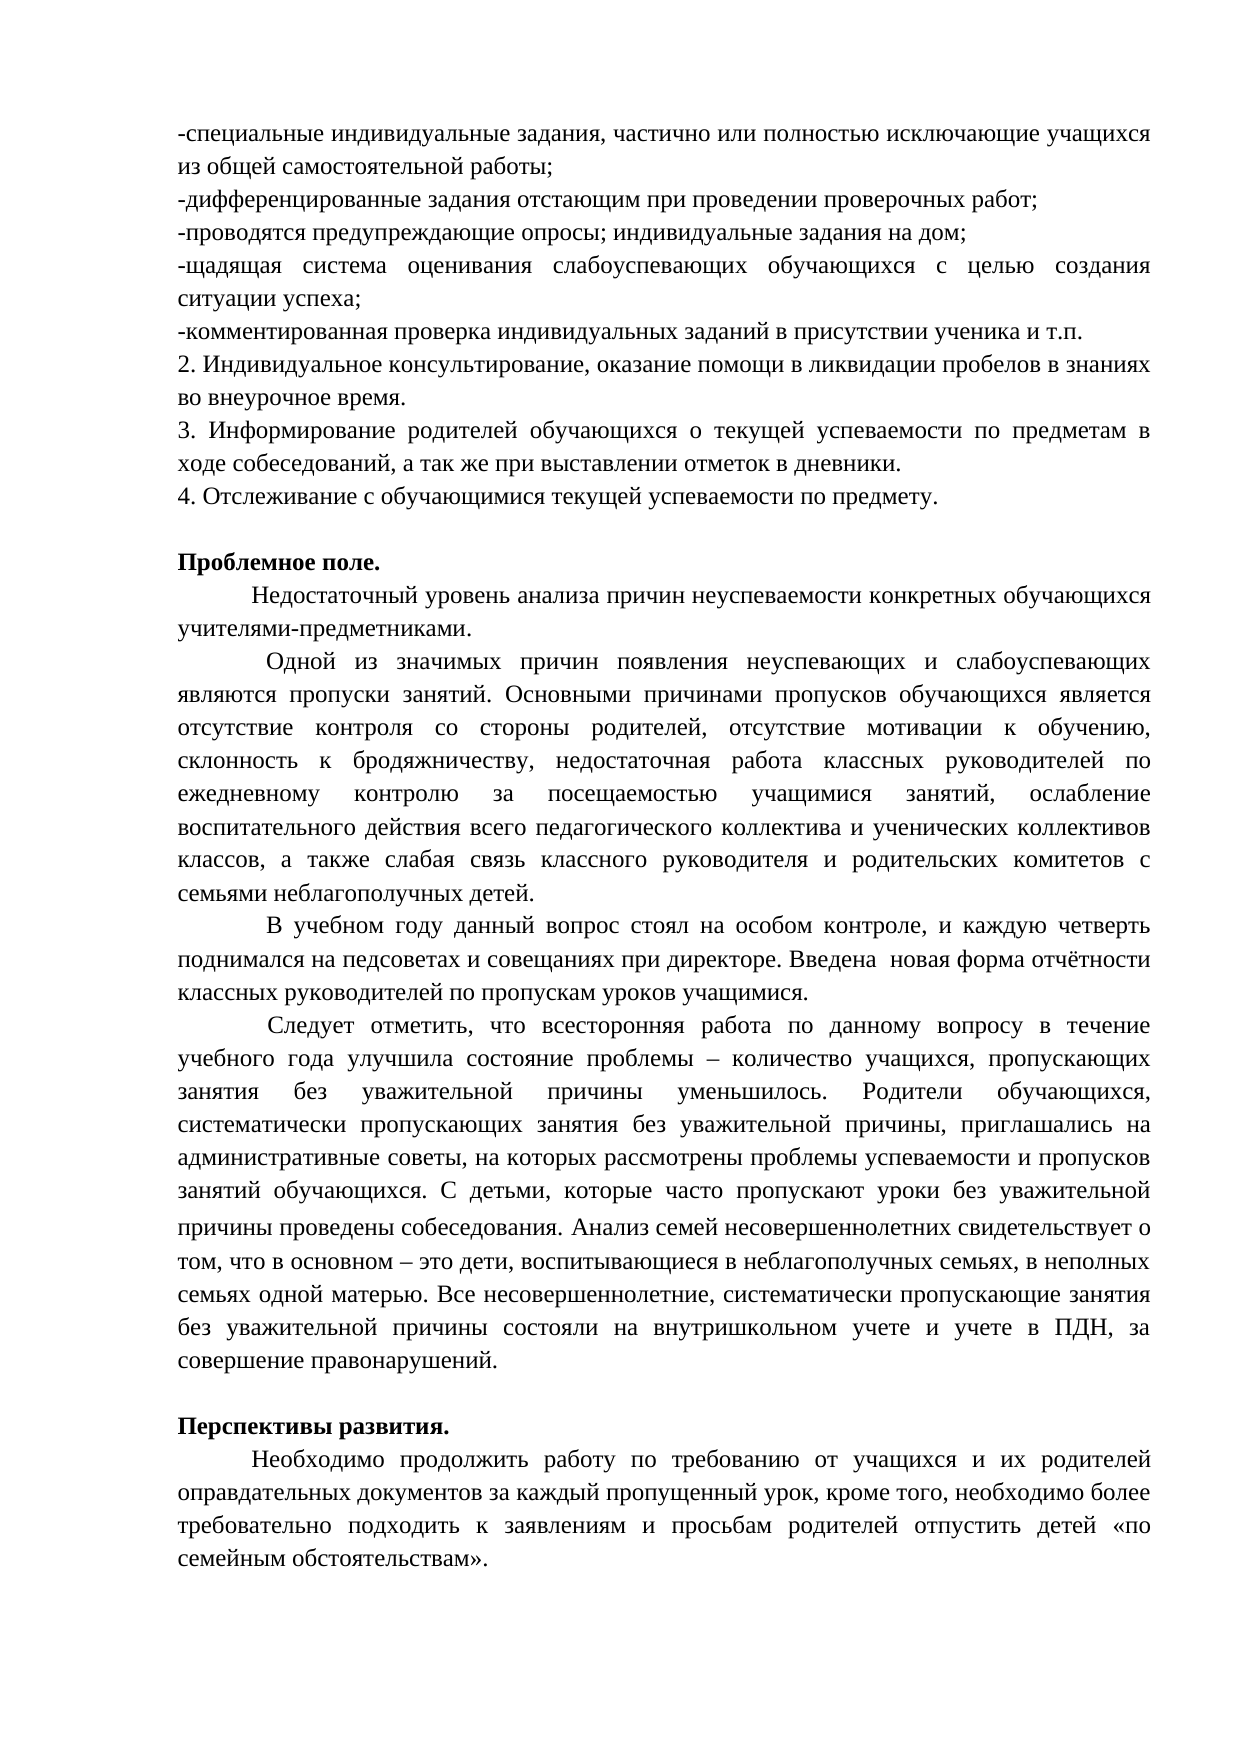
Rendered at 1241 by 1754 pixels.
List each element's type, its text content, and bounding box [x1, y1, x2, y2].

text -дифференцированные задания отстающим при проведении проверочных работ; [177, 184, 1152, 213]
text 2. Индивидуальное консультирование, оказание помощи в ликвидации пробелов в знаниях во внеурочное время. [177, 349, 1152, 411]
text 4. Отслеживание с обучающимися текущей успеваемости по предмету. [177, 481, 1152, 510]
text -проводятся предупреждающие опросы; индивидуальные задания на дом; [177, 217, 1152, 246]
text Необходимо продолжить работу по требованию от учащихся и их родителей оправдательных документов за каждый пропущенный урок, кроме того, необходимо более требовательно подходить к заявлениям и просьбам родителей отпустить детей «по семейным обстоятельствам». [177, 1444, 1152, 1572]
text Недостаточный уровень анализа причин неуспеваемости конкретных обучающихся учителями-предметниками. [177, 580, 1152, 642]
text Перспективы развития. [133, 1411, 1152, 1440]
text Одной из значимых причин появления неуспевающих и слабоуспевающих являются пропуски занятий. Основными причинами пропусков обучающихся является отсутствие контроля со стороны родителей, отсутствие мотивации к обучению, склонность к бродяжничеству, недостаточная работа классных руководителей по ежедневному контролю за посещаемостью учащимися занятий, ослабление воспитательного действия всего педагогического коллектива и ученических коллективов классов, а также слабая связь классного руководителя и родительских комитетов с семьями неблагополучных детей. [177, 646, 1152, 906]
text -щадящая система оценивания слабоуспевающих обучающихся с целью создания ситуации успеха; [177, 250, 1152, 312]
text Проблемное поле. [177, 547, 1152, 576]
text -специальные индивидуальные задания, частично или полностью исключающие учащихся из общей самостоятельной работы; [177, 118, 1152, 180]
text 3. Информирование родителей обучающихся о текущей успеваемости по предметам в ходе собеседований, а так же при выставлении отметок в дневники. [177, 415, 1152, 477]
text Следует отметить, что всесторонняя работа по данному вопросу в течение учебного года улучшила состояние проблемы – количество учащихся, пропускающих занятия без уважительной причины уменьшилось. Родители обучающихся, систематически пропускающих занятия без уважительной причины, приглашались на административные советы, на которых рассмотрены проблемы успеваемости и пропусков занятий обучающихся. С детьми, которые часто пропускают уроки без уважительной причины проведены собеседования. Анализ семей несовершеннолетних свидетельствует о том, что в основном – это дети, воспитывающиеся в неблагополучных семьях, в неполных семьях одной матерью. Все несовершеннолетние, систематически пропускающие занятия без уважительной причины состояли на внутришкольном учете и учете в ПДН, за совершение правонарушений. [177, 1010, 1152, 1374]
text -комментированная проверка индивидуальных заданий в присутствии ученика и т.п. [177, 316, 1152, 345]
text В учебном году данный вопрос стоял на особом контроле, и каждую четверть поднимался на педсоветах и совещаниях при директоре. Введена новая форма отчётности классных руководителей по пропускам уроков учащимися. [177, 911, 1152, 1005]
